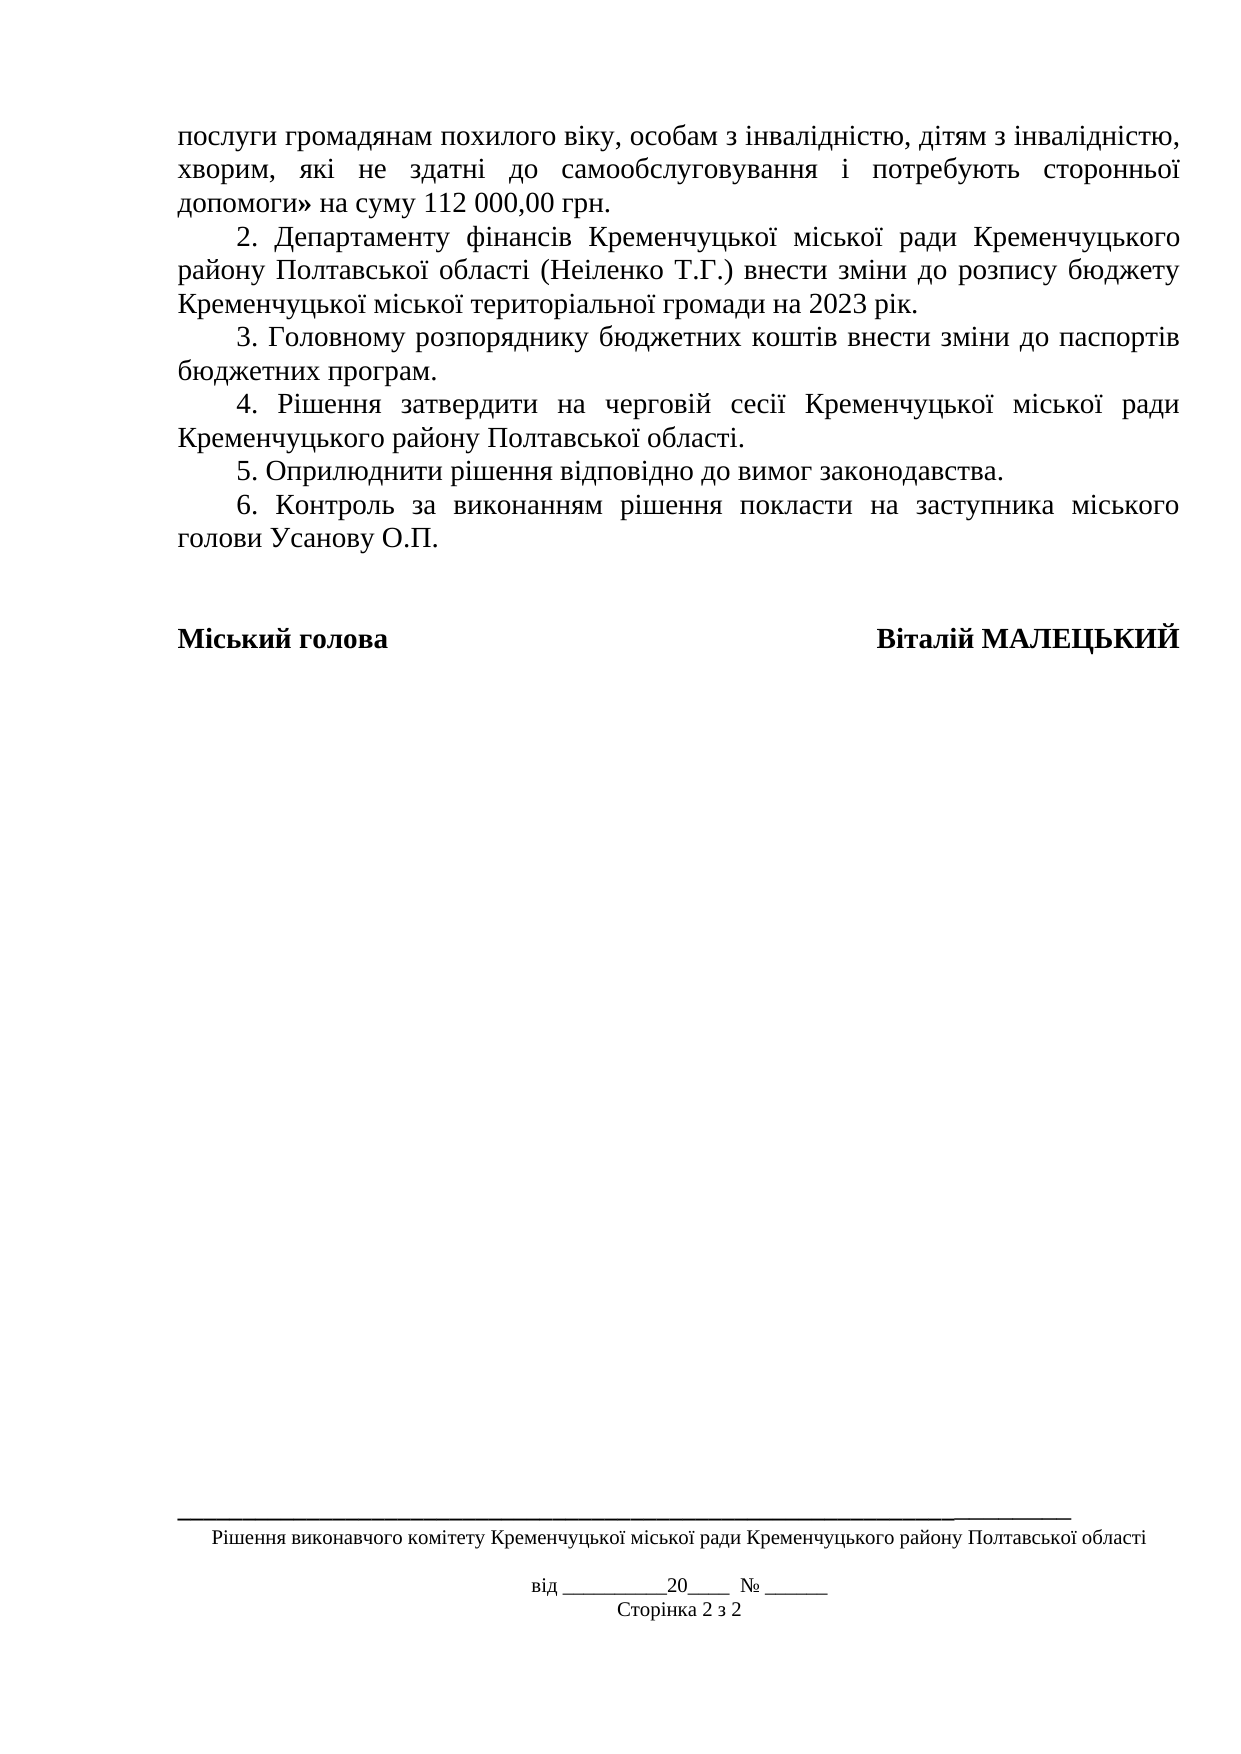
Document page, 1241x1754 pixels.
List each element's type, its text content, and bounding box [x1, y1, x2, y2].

text 6. Контроль за виконанням рішення покласти на заступника міського голови Усанову О.П. [177, 487, 1181, 554]
text 5. Оприлюднити рішення відповідно до вимог законодавства. [177, 453, 1181, 487]
text 2. Департаменту фінансів Кременчуцької міської ради Кременчуцького району Полтавської області (Неіленко Т.Г.) внести зміни до розпису бюджету Кременчуцької міської територіальної громади на 2023 рік. [177, 219, 1181, 319]
text Міський голова Віталій МАЛЕЦЬКИЙ [177, 621, 1181, 655]
text 4. Рішення затвердити на черговій сесії Кременчуцької міської ради Кременчуцького району Полтавської області. [177, 386, 1181, 453]
text 3. Головному розпоряднику бюджетних коштів внести зміни до паспортів бюджетних програм. [177, 319, 1181, 386]
